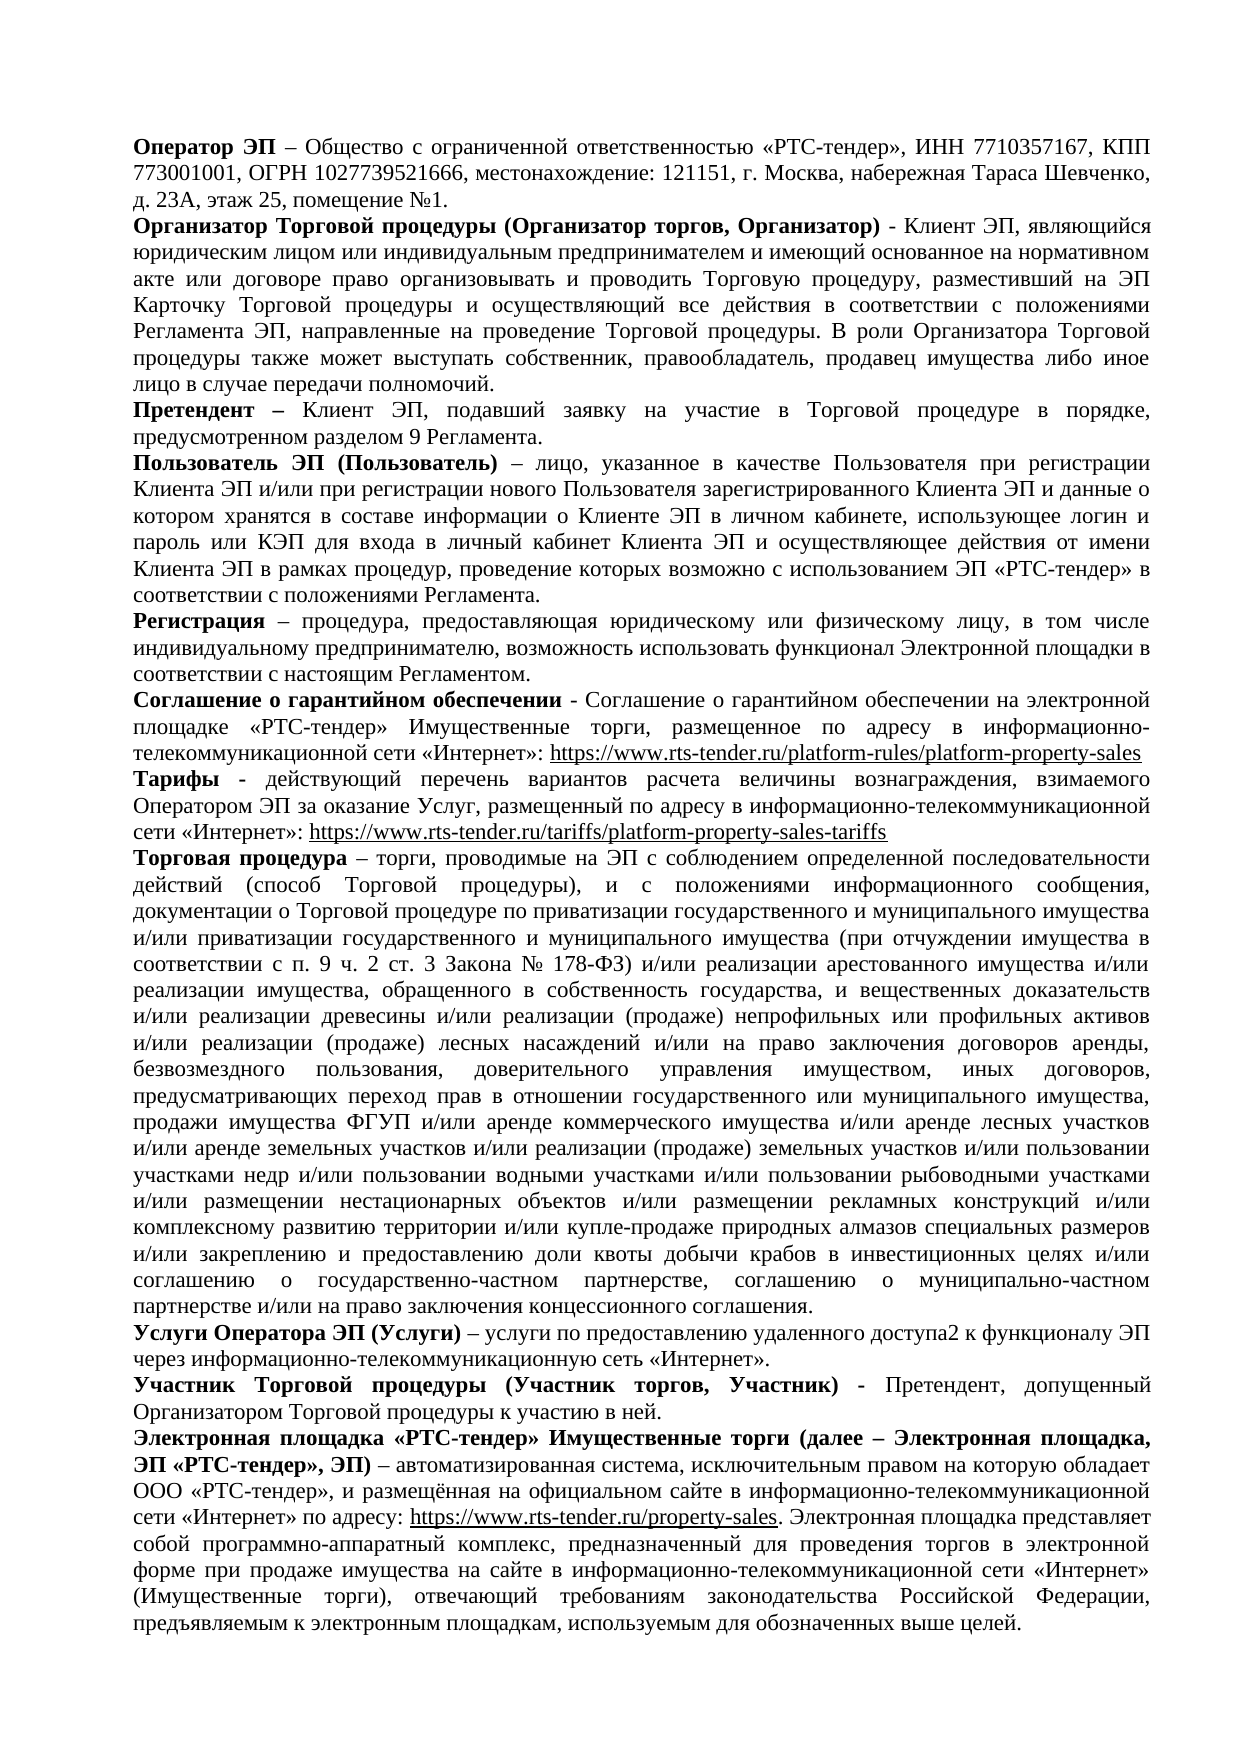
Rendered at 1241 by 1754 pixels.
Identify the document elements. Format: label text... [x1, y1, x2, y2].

text Торговая процедура – торги, проводимые на ЭП с соблюдением определенной последовательности действий (способ Торговой процедуры), и с положениями информационного сообщения, документации о Торговой процедуре по приватизации государственного и муниципального имущества и/или приватизации государственного и муниципального имущества (при отчуждении имущества в соответствии с п. 9 ч. 2 ст. 3 Закона № 178-ФЗ) и/или реализации арестованного имущества и/или реализации имущества, обращенного в собственность государства, и вещественных доказательств и/или реализации древесины и/или реализации (продаже) непрофильных или профильных активов и/или реализации (продаже) лесных насаждений и/или на право заключения договоров аренды, безвозмездного пользования, доверительного управления имуществом, иных договоров, предусматривающих переход прав в отношении государственного или муниципального имущества, продажи имущества ФГУП и/или аренде коммерческого имущества и/или аренде лесных участков и/или аренде земельных участков и/или реализации (продаже) земельных участков и/или пользовании участками недр и/или пользовании водными участками и/или пользовании рыбоводными участками и/или размещении нестационарных объектов и/или размещении рекламных конструкций и/или комплексному развитию территории и/или купле-продаже природных алмазов специальных размеров и/или закреплению и предоставлению доли квоты добычи крабов в инвестиционных целях и/или соглашению о государственно-частном партнерстве, соглашению о муниципально-частном партнерстве и/или на право заключения концессионного соглашения. [133, 844, 1152, 1319]
text Регистрация – процедура, предоставляющая юридическому или физическому лицу, в том числе индивидуальному предпринимателю, возможность использовать функционал Электронной площадки в соответствии с настоящим Регламентом. [133, 607, 1152, 686]
text Претендент – Клиент ЭП, подавший заявку на участие в Торговой процедуре в порядке, предусмотренном разделом 9 Регламента. [133, 396, 1152, 449]
text Оператор ЭП – Общество с ограниченной ответственностью «РТС-тендер», ИНН 7710357167, КПП 773001001, ОГРН 1027739521666, местонахождение: 121151, г. Москва, набережная Тараса Шевченко, д. 23А, этаж 25, помещение №1. [133, 133, 1152, 212]
text Услуги Оператора ЭП (Услуги) – услуги по предоставлению удаленного доступа2 к функционалу ЭП через информационно-телекоммуникационную сеть «Интернет». [133, 1319, 1152, 1372]
text Электронная площадка «РТС-тендер» Имущественные торги (далее – Электронная площадка, ЭП «РТС-тендер», ЭП) – автоматизированная система, исключительным правом на которую обладает ООО «РТС-тендер», и размещённая на официальном сайте в информационно-телекоммуникационной сети «Интернет» по адресу: https://www.rts-tender.ru/property-sales. Электронная площадка представляет собой программно-аппаратный комплекс, предназначенный для проведения торгов в электронной форме при продаже имущества на сайте в информационно-телекоммуникационной сети «Интернет» (Имущественные торги), отвечающий требованиям законодательства Российской Федерации, предъявляемым к электронным площадкам, используемым для обозначенных выше целей. [133, 1424, 1152, 1635]
text Пользователь ЭП (Пользователь) – лицо, указанное в качестве Пользователя при регистрации Клиента ЭП и/или при регистрации нового Пользователя зарегистрированного Клиента ЭП и данные о котором хранятся в составе информации о Клиенте ЭП в личном кабинете, использующее логин и пароль или КЭП для входа в личный кабинет Клиента ЭП и осуществляющее действия от имени Клиента ЭП в рамках процедур, проведение которых возможно с использованием ЭП «РТС-тендер» в соответствии с положениями Регламента. [133, 449, 1152, 607]
text Организатор Торговой процедуры (Организатор торгов, Организатор) - Клиент ЭП, являющийся юридическим лицом или индивидуальным предпринимателем и имеющий основанное на нормативном акте или договоре право организовывать и проводить Торговую процедуру, разместивший на ЭП Карточку Торговой процедуры и осуществляющий все действия в соответствии с положениями Регламента ЭП, направленные на проведение Торговой процедуры. В роли Организатора Торговой процедуры также может выступать собственник, правообладатель, продавец имущества либо иное лицо в случае передачи полномочий. [133, 212, 1152, 396]
text Участник Торговой процедуры (Участник торгов, Участник) - Претендент, допущенный Организатором Торговой процедуры к участию в ней. [133, 1372, 1152, 1424]
text Тарифы - действующий перечень вариантов расчета величины вознаграждения, взимаемого Оператором ЭП за оказание Услуг, размещенный по адресу в информационно-телекоммуникационной сети «Интернет»: https://www.rts-tender.ru/tariffs/platform-property-sales-tariffs [133, 765, 1152, 844]
text Соглашение о гарантийном обеспечении - Соглашение о гарантийном обеспечении на электронной площадке «РТС-тендер» Имущественные торги, размещенное по адресу в информационно-телекоммуникационной сети «Интернет»: https://www.rts-tender.ru/platform-rules/platform-property-sales [133, 686, 1152, 765]
